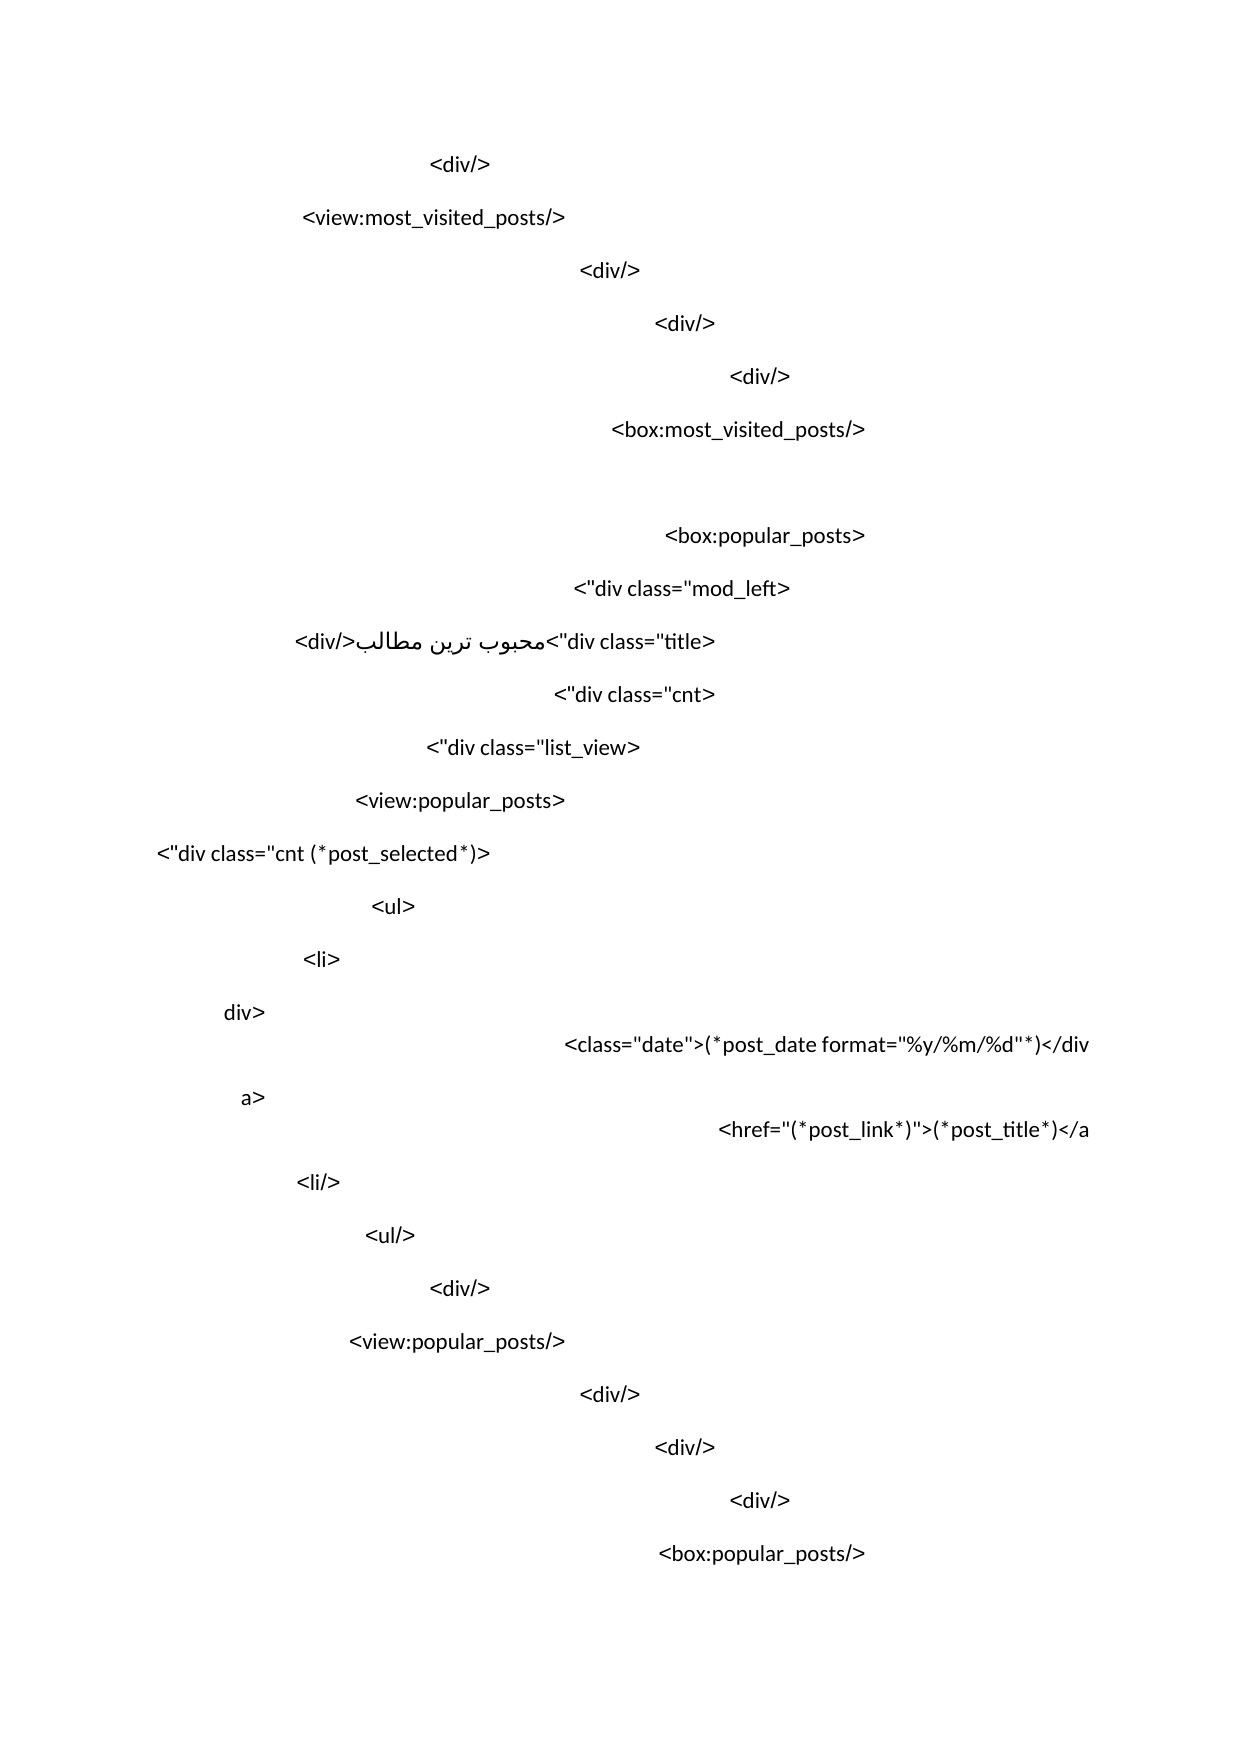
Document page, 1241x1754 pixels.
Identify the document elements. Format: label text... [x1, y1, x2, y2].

text <div class="list_view"> [150, 733, 1090, 761]
text </div> [150, 1487, 1090, 1514]
text <div class="date">(*post_date format="%y/%m/%d"*)</div> [150, 998, 1090, 1058]
text <div class="cnt"> [150, 680, 1090, 708]
text <div class="cnt (*post_selected*)"> [150, 839, 1090, 867]
text <div class="mod_left"> [150, 574, 1090, 602]
text <view:popular_posts> [150, 786, 1090, 814]
text </view:most_visited_posts> [150, 203, 1090, 231]
text </ul> [150, 1221, 1090, 1249]
text <box:popular_posts> [150, 521, 1090, 549]
text </div> [150, 1433, 1090, 1462]
text <a href="(*post_link*)">(*post_title*)</a> [150, 1083, 1090, 1143]
text </div> [150, 150, 1090, 178]
text </li> [150, 1168, 1090, 1196]
text <div class="title">محبوب ترین مطالب</div> [150, 627, 1090, 655]
text </box:popular_posts> [150, 1539, 1090, 1568]
text </div> [150, 256, 1090, 284]
text <li> [150, 945, 1090, 973]
text </view:popular_posts> [150, 1327, 1090, 1356]
text </div> [150, 1381, 1090, 1408]
text <ul> [150, 892, 1090, 920]
text </div> [150, 309, 1090, 337]
text </div> [150, 1274, 1090, 1302]
text </box:most_visited_posts> [150, 415, 1090, 443]
text </div> [150, 362, 1090, 390]
